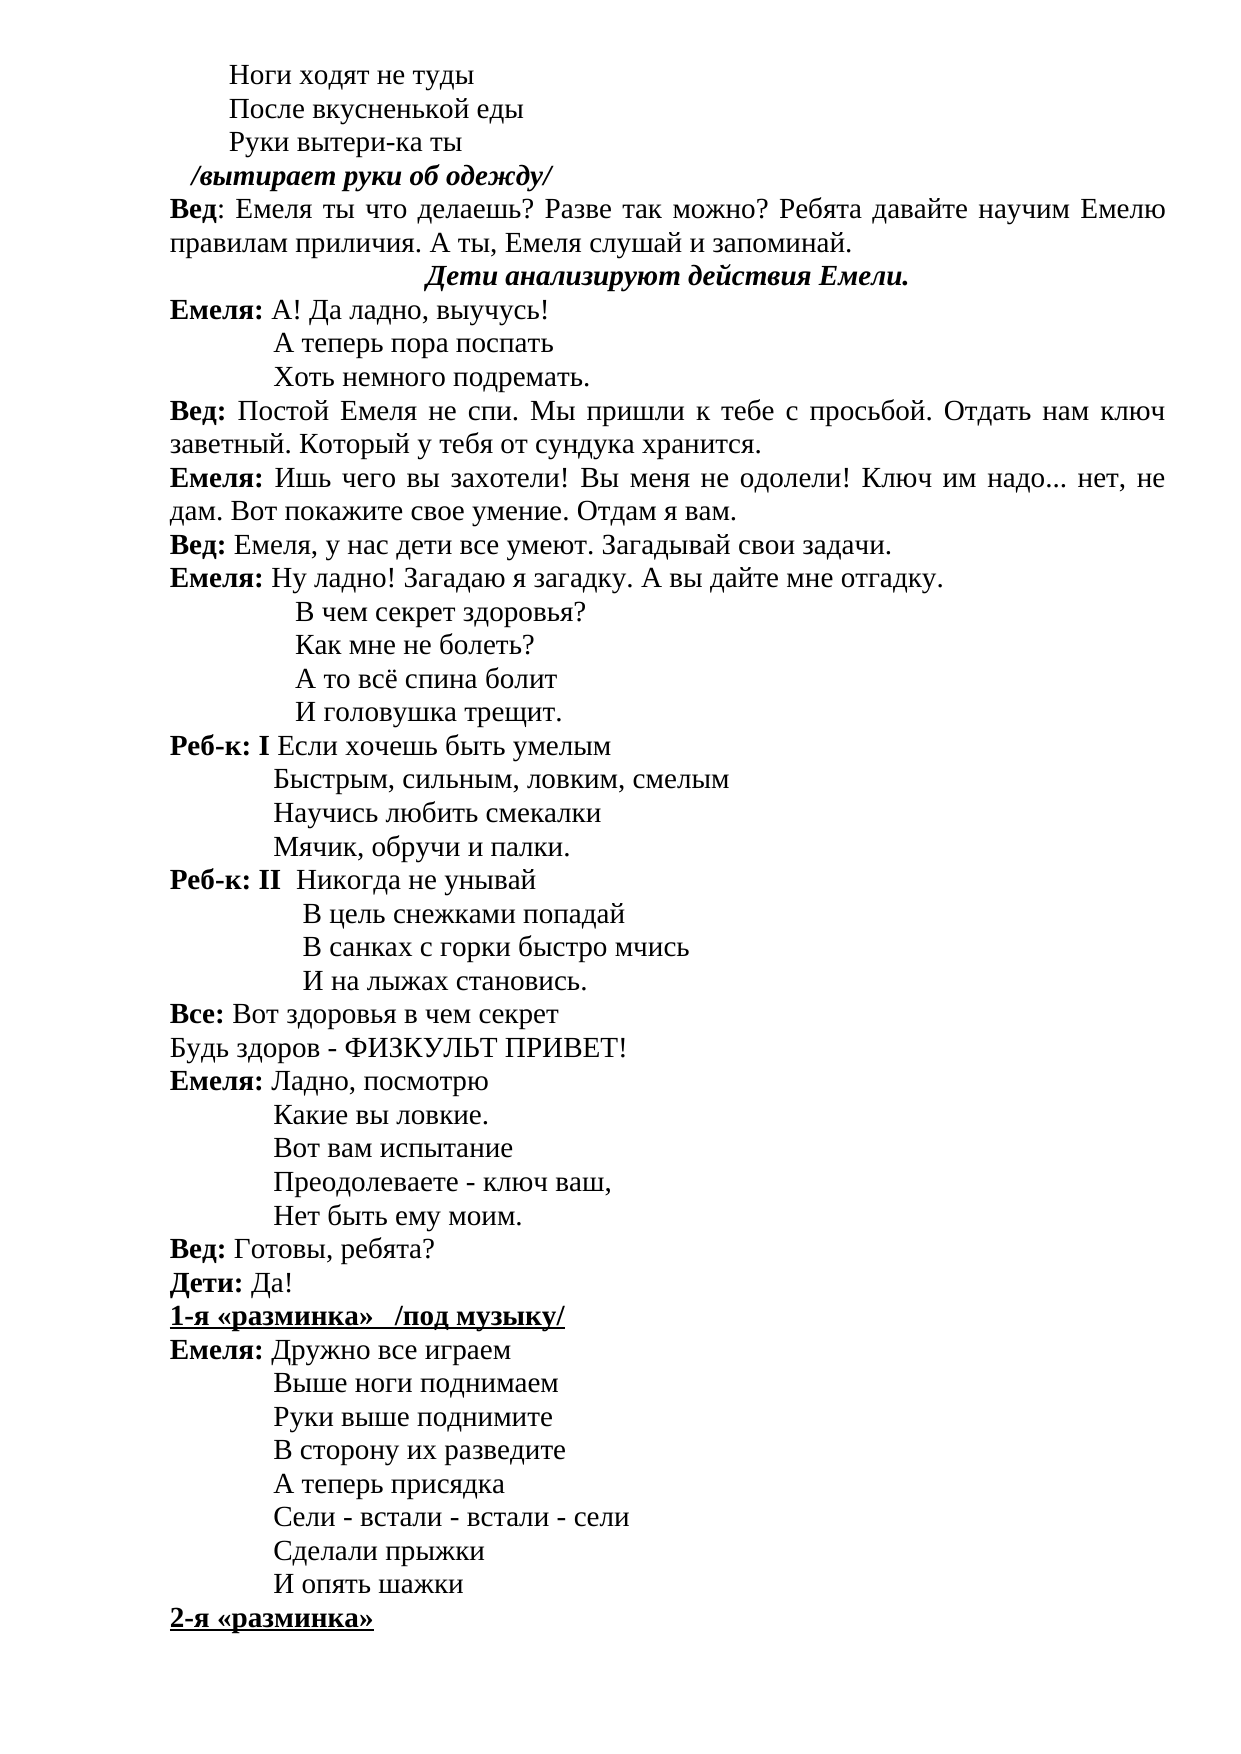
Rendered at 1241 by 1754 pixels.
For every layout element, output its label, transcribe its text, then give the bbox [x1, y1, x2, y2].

text Реб-к: II Никогда не унывай [169, 862, 1167, 896]
text Все: Вот здоровья в чем секрет [169, 996, 1167, 1030]
text А теперь пора поспать [169, 326, 1167, 359]
text Вед: Постой Емеля не спи. Мы пришли к тебе с просьбой. Отдать нам ключ заветный. Который у тебя от сундука хранится. [169, 393, 1167, 460]
text Емеля: Ну ладно! Загадаю я загадку. А вы дайте мне отгадку. [169, 560, 1167, 594]
text Выше ноги поднимаем [273, 1365, 1167, 1399]
text И головушка трещит. [288, 694, 1167, 728]
text А теперь присядка [273, 1466, 1167, 1499]
text Преодолеваете - ключ ваш, [169, 1164, 1167, 1198]
text Емеля: А! Да ладно, выучусь! [169, 292, 1167, 326]
text В цель снежками попадай [302, 896, 1167, 929]
text Емеля: Ладно, посмотрю [169, 1063, 1167, 1097]
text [229, 91, 1167, 124]
text Научись любить смекалки [273, 795, 1167, 829]
text Хоть немного подремать. [169, 359, 1167, 393]
text И опять шажки [273, 1567, 1167, 1600]
text Быстрым, сильным, ловким, смелым [273, 762, 1167, 795]
text Реб-к: I Если хочешь быть умелым [169, 728, 1167, 762]
text В санках с горки быстро мчись [302, 929, 1167, 963]
text Вед: Емеля ты что делаешь? Разве так можно? Ребята давайте научим Емелю правилам приличия. А ты, Емеля слушай и запоминай. [169, 191, 1167, 258]
text И на лыжах становись. [302, 963, 1167, 996]
text Вот вам испытание [169, 1131, 1167, 1164]
text Вед: Готовы, ребята? [169, 1231, 1167, 1265]
text Дети: Да! [169, 1265, 1167, 1298]
text 2-я «разминка» [169, 1600, 1167, 1634]
text Какие вы ловкие. [169, 1097, 1167, 1131]
text Будь здоров - ФИЗКУЛЬТ ПРИВЕТ! [169, 1030, 1167, 1063]
text Сделали прыжки [273, 1533, 1167, 1567]
text Ноги ходят не туды [229, 57, 1167, 91]
text Мячик, обручи и палки. [273, 829, 1167, 862]
text А то всё спина болит [288, 661, 1167, 694]
text В чем секрет здоровья? [288, 594, 1167, 627]
text Сели - встали - встали - сели [273, 1499, 1167, 1533]
text Емеля: Ишь чего вы захотели! Вы меня не одолели! Ключ им надо... нет, не дам. Вот покажите свое умение. Отдам я вам. [169, 460, 1167, 527]
text Руки выше поднимите [273, 1399, 1167, 1432]
text Дети анализируют действия Емели. [169, 258, 1167, 292]
text Нет быть ему моим. [169, 1198, 1167, 1231]
text Емеля: Дружно все играем [169, 1332, 1167, 1365]
text Вед: Емеля, у нас дети все умеют. Загадывай свои задачи. [169, 527, 1167, 560]
text 1-я «разминка» /под музыку/ [169, 1298, 1167, 1332]
text Как мне не болеть? [288, 627, 1167, 661]
text Руки вытери-ка ты [229, 124, 1167, 158]
text В сторону их разведите [273, 1432, 1167, 1466]
text /вытирает руки об одежду/ [169, 158, 1167, 191]
